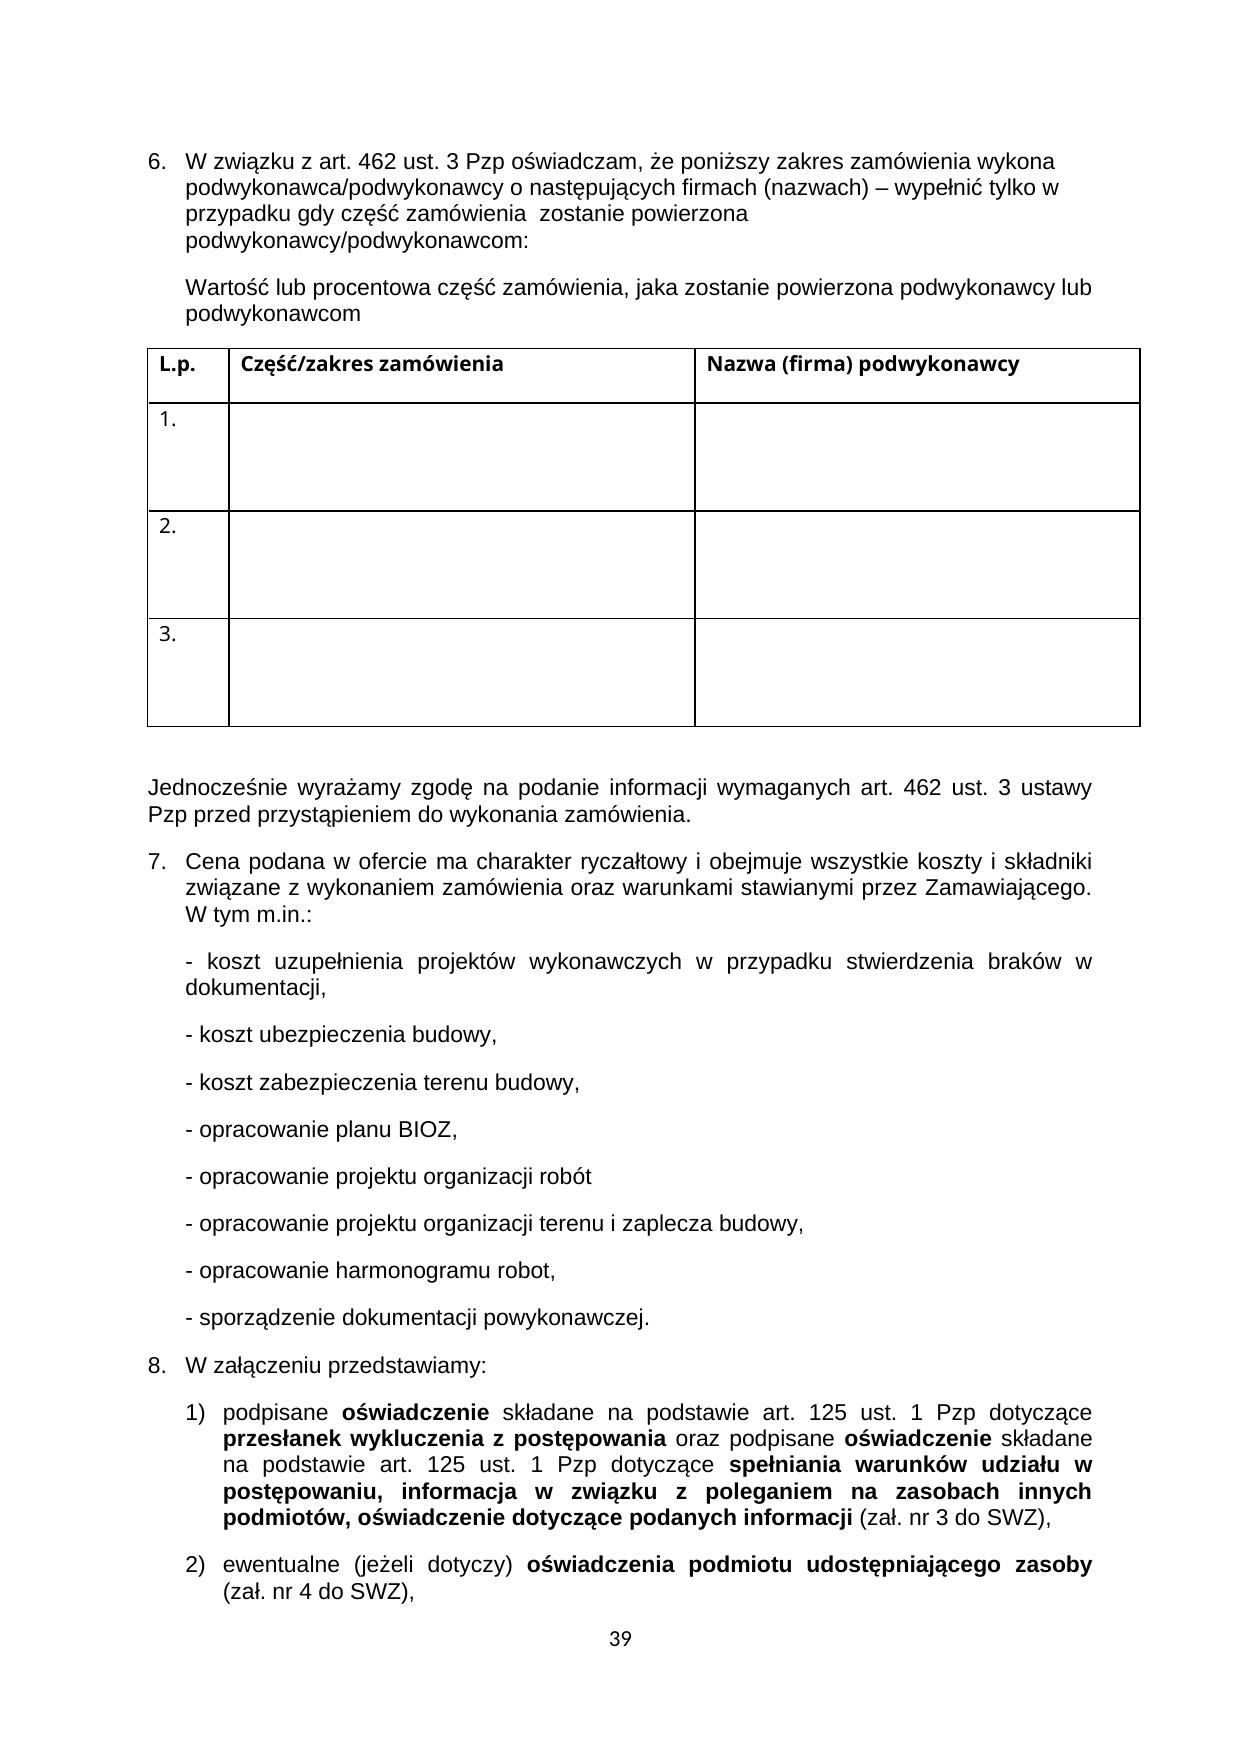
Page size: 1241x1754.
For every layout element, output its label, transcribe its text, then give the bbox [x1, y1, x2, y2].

text - koszt uzupełnienia projektów wykonawczych w przypadku stwierdzenia braków w dokumentacji, [185, 948, 1093, 1000]
table_cell [696, 512, 1139, 618]
list Cena podana w ofercie ma charakter ryczałtowy i obejmuje wszystkie koszty i składniki związane z wykonaniem zamówienia oraz warunkami stawianymi przez Zamawiającego. W tym m.in.: [148, 848, 1093, 927]
text Wartość lub procentowa część zamówienia, jaka zostanie powierzona podwykonawcy lub podwykonawcom [185, 274, 1093, 327]
text - opracowanie planu BIOZ, [185, 1116, 1093, 1142]
table_cell 3. [148, 619, 228, 726]
table_cell [696, 619, 1139, 726]
text - koszt ubezpieczenia budowy, [185, 1021, 1093, 1048]
table_cell [230, 512, 694, 618]
list W załączeniu przedstawiamy: [148, 1352, 1093, 1378]
table_header L.p. [148, 349, 228, 402]
table_header Nazwa (firma) podwykonawcy [696, 349, 1139, 402]
text Jednocześnie wyrażamy zgodę na podanie informacji wymaganych art. 462 ust. 3 ustawy Pzp przed przystąpieniem do wykonania zamówienia. [148, 774, 1093, 827]
list podpisane oświadczenie składane na podstawie art. 125 ust. 1 Pzp dotyczące przesłanek wykluczenia z postępowania oraz podpisane oświadczenie składane na podstawie art. 125 ust. 1 Pzp dotyczące spełniania warunków udziału w postępowaniu, informacja w związku z poleganiem na zasobach innych podmiotów, oświadczenie dotyczące podanych informacji (zał. nr 3 do SWZ), [185, 1399, 1093, 1531]
text - sporządzenie dokumentacji powykonawczej. [185, 1304, 1093, 1331]
table_cell 2. [148, 511, 228, 618]
table_cell 1. [148, 403, 228, 510]
table_cell [230, 619, 694, 726]
text - opracowanie harmonogramu robot, [185, 1257, 1093, 1283]
text - opracowanie projektu organizacji terenu i zaplecza budowy, [185, 1210, 1093, 1236]
list ewentualne (jeżeli dotyczy) oświadczenia podmiotu udostępniającego zasoby (zał. nr 4 do SWZ), [185, 1551, 1093, 1604]
text - koszt zabezpieczenia terenu budowy, [185, 1068, 1093, 1095]
list W związku z art. 462 ust. 3 Pzp oświadczam, że poniższy zakres zamówienia wykona podwykonawca/podwykonawcy o następujących firmach (nazwach) – wypełnić tylko w przypadku gdy część zamówienia zostanie powierzona podwykonawcy/podwykonawcom: [148, 148, 1093, 253]
table_header Część/zakres zamówienia [230, 349, 694, 402]
table_cell [696, 404, 1139, 510]
table_cell [230, 404, 694, 510]
text - opracowanie projektu organizacji robót [185, 1163, 1093, 1189]
